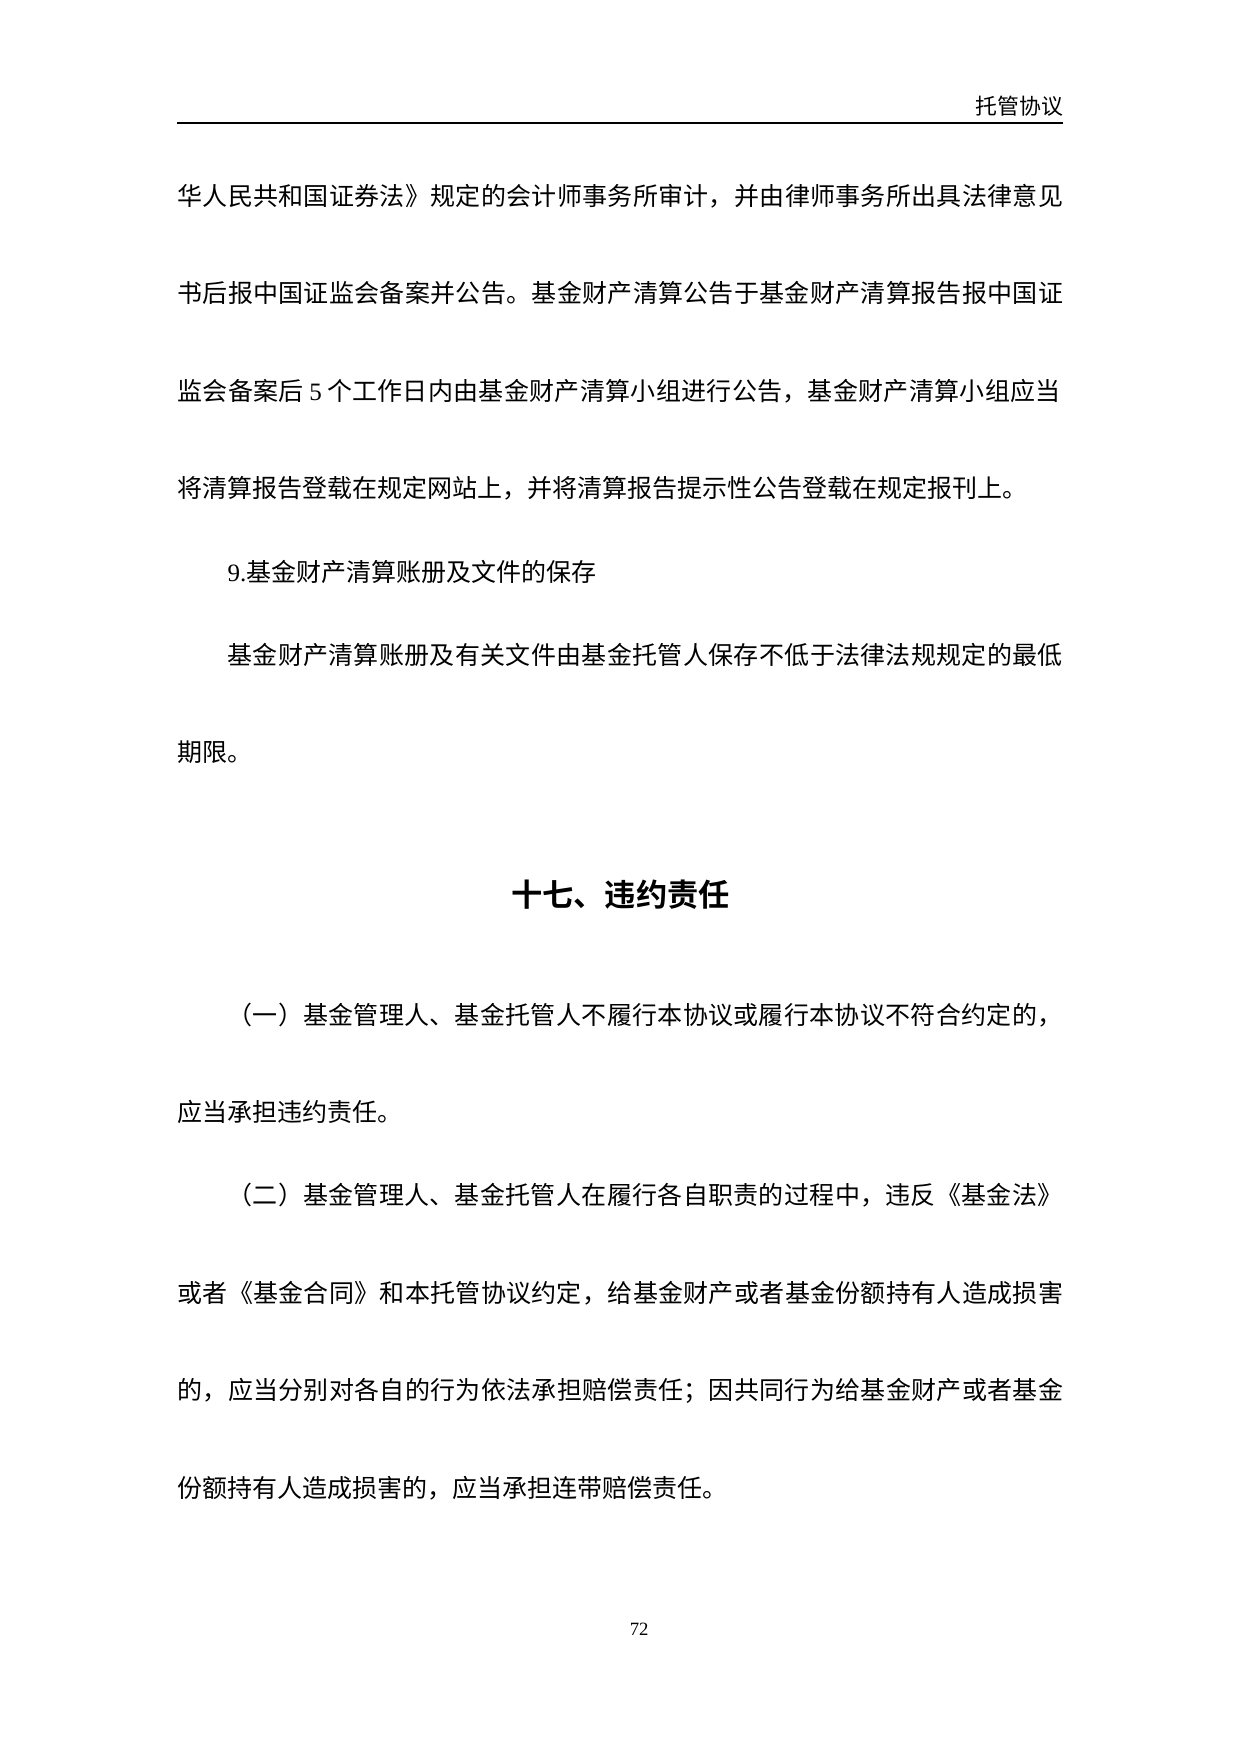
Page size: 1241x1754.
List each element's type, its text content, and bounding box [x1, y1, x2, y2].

text （二）基金管理人、基金托管人在履行各自职责的过程中，违反《基金法》或者《基金合同》和本托管协议约定，给基金财产或者基金份额持有人造成损害的，应当分别对各自的行为依法承担赔偿责任；因共同行为给基金财产或者基金份额持有人造成损害的，应当承担连带赔偿责任。 [177, 1161, 1063, 1519]
subtitle 十七、违约责任 [177, 861, 1063, 926]
text 9.基金财产清算账册及文件的保存 [177, 538, 1063, 603]
text 基金财产清算账册及有关文件由基金托管人保存不低于法律法规规定的最低期限。 [177, 621, 1063, 783]
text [177, 162, 1063, 519]
text （一）基金管理人、基金托管人不履行本协议或履行本协议不符合约定的，应当承担违约责任。 [177, 981, 1063, 1143]
